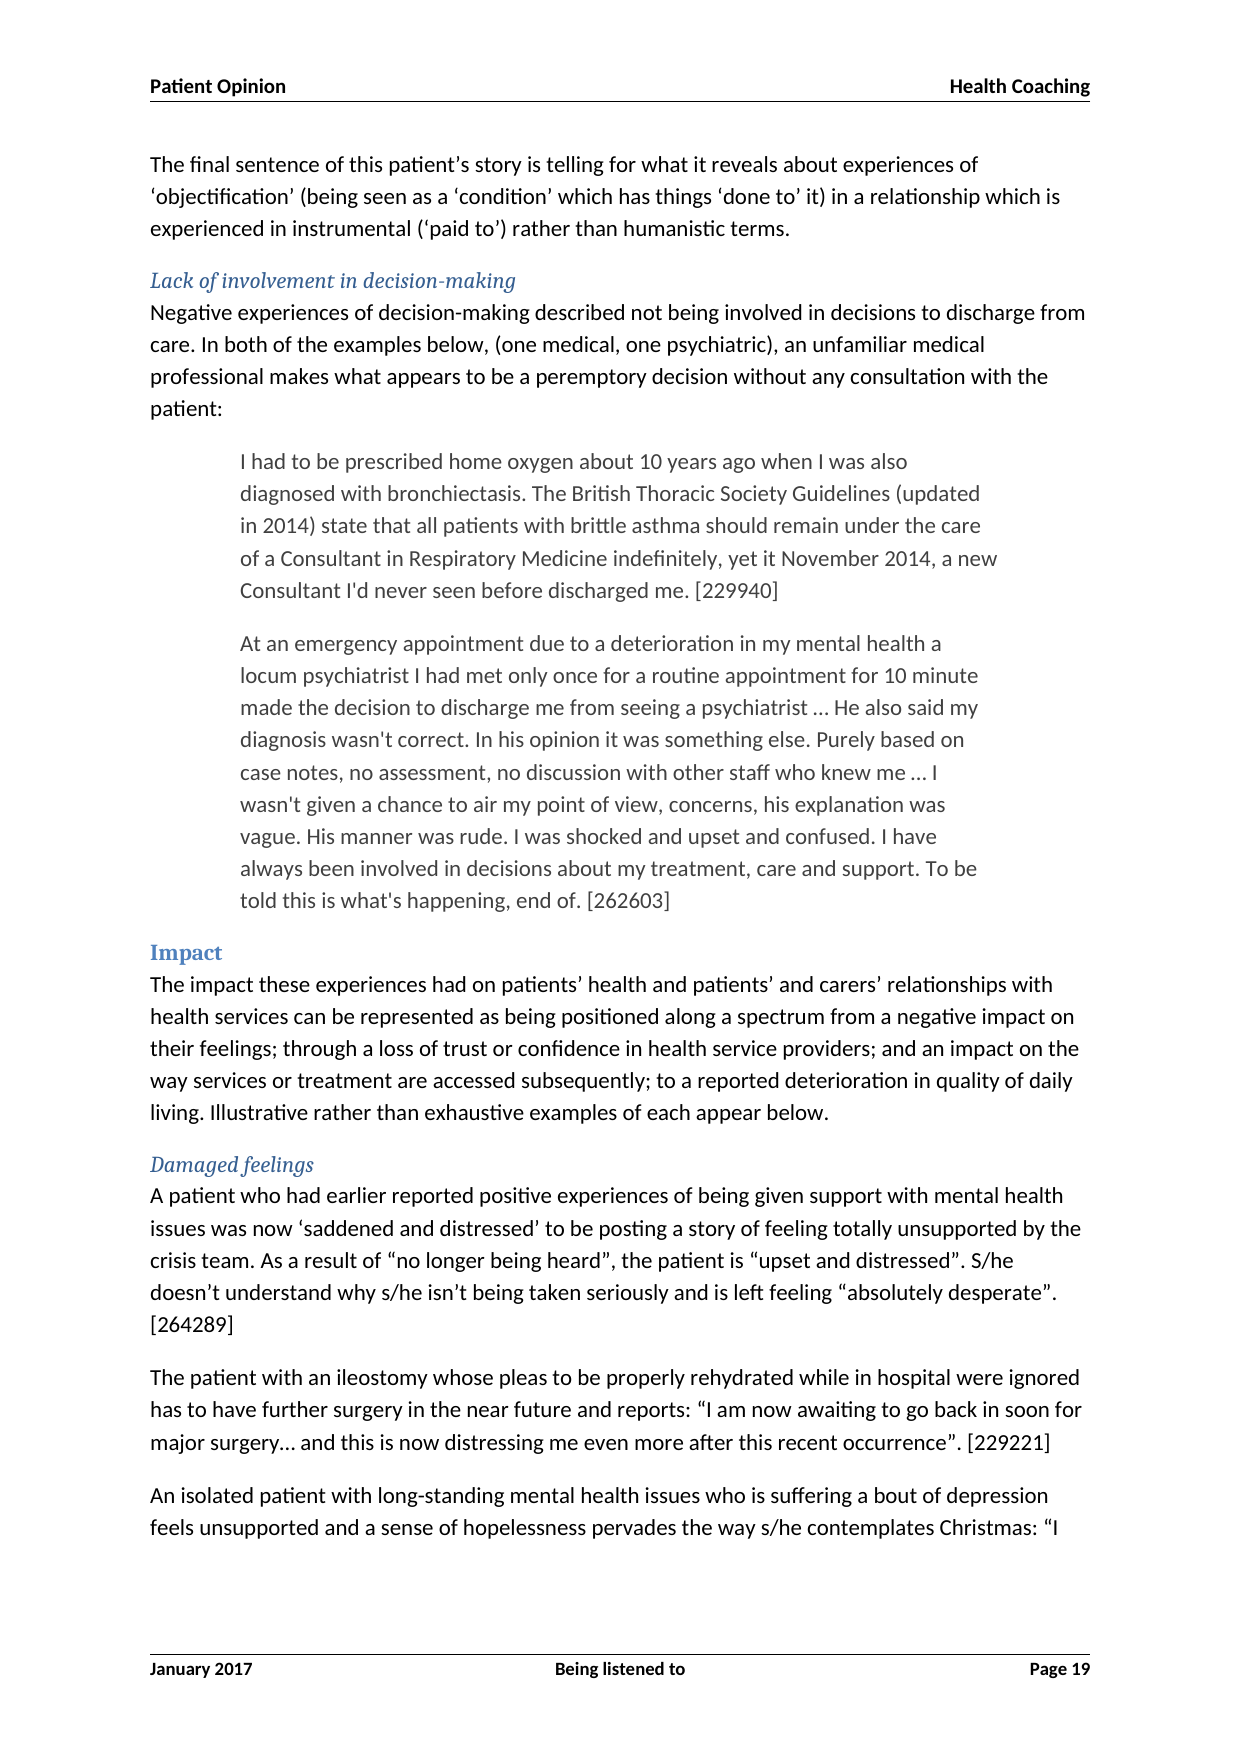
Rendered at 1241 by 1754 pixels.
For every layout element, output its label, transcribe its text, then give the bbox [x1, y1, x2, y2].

subtitle Impact [150, 939, 1090, 966]
text The patient with an ileostomy whose pleas to be properly rehydrated while in hospital were ignored has to have further surgery in the near future and reports: “I am now awaiting to go back in soon for major surgery… and this is now distressing me even more after this recent occurrence”. [229221] [150, 1363, 1090, 1456]
text The final sentence of this patient’s story is telling for what it reveals about experiences of ‘objectification’ (being seen as a ‘condition’ which has things ‘done to’ it) in a relationship which is experienced in instrumental (‘paid to’) rather than humanistic terms. [150, 150, 1090, 242]
text At an emergency appointment due to a deterioration in my mental health a locum psychiatrist I had met only once for a routine appointment for 10 minute made the decision to discharge me from seeing a psychiatrist … He also said my diagnosis wasn't correct. In his opinion it was something else. Purely based on case notes, no assessment, no discussion with other staff who knew me … I wasn't given a chance to air my point of view, concerns, his explanation was vague. His manner was rude. I was shocked and upset and confused. I have always been involved in decisions about my treatment, care and support. To be told this is what's happening, end of. [262603] [240, 629, 1000, 914]
text The impact these experiences had on patients’ health and patients’ and carers’ relationships with health services can be represented as being positioned along a spectrum from a negative impact on their feelings; through a loss of trust or confidence in health service providers; and an impact on the way services or treatment are accessed subsequently; to a reported deterioration in quality of daily living. Illustrative rather than exhaustive examples of each appear below. [150, 970, 1090, 1126]
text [150, 1481, 1090, 1541]
subtitle Damaged feelings [150, 1151, 1090, 1178]
text A patient who had earlier reported positive experiences of being given support with mental health issues was now ‘saddened and distressed’ to be posting a story of feeling totally unsupported by the crisis team. As a result of “no longer being heard”, the patient is “upset and distressed”. S/he doesn’t understand why s/he isn’t being taken seriously and is left feeling “absolutely desperate”. [264289] [150, 1182, 1090, 1338]
subtitle Lack of involvement in decision-making [150, 267, 1090, 294]
text I had to be prescribed home oxygen about 10 years ago when I was also diagnosed with bronchiectasis. The British Thoracic Society Guidelines (updated in 2014) state that all patients with brittle asthma should remain under the care of a Consultant in Respiratory Medicine indefinitely, yet it November 2014, a new Consultant I'd never seen before discharged me. [229940] [240, 447, 1000, 604]
text Negative experiences of decision-making described not being involved in decisions to discharge from care. In both of the examples below, (one medical, one psychiatric), an unfamiliar medical professional makes what appears to be a peremptory decision without any consultation with the patient: [150, 298, 1090, 422]
